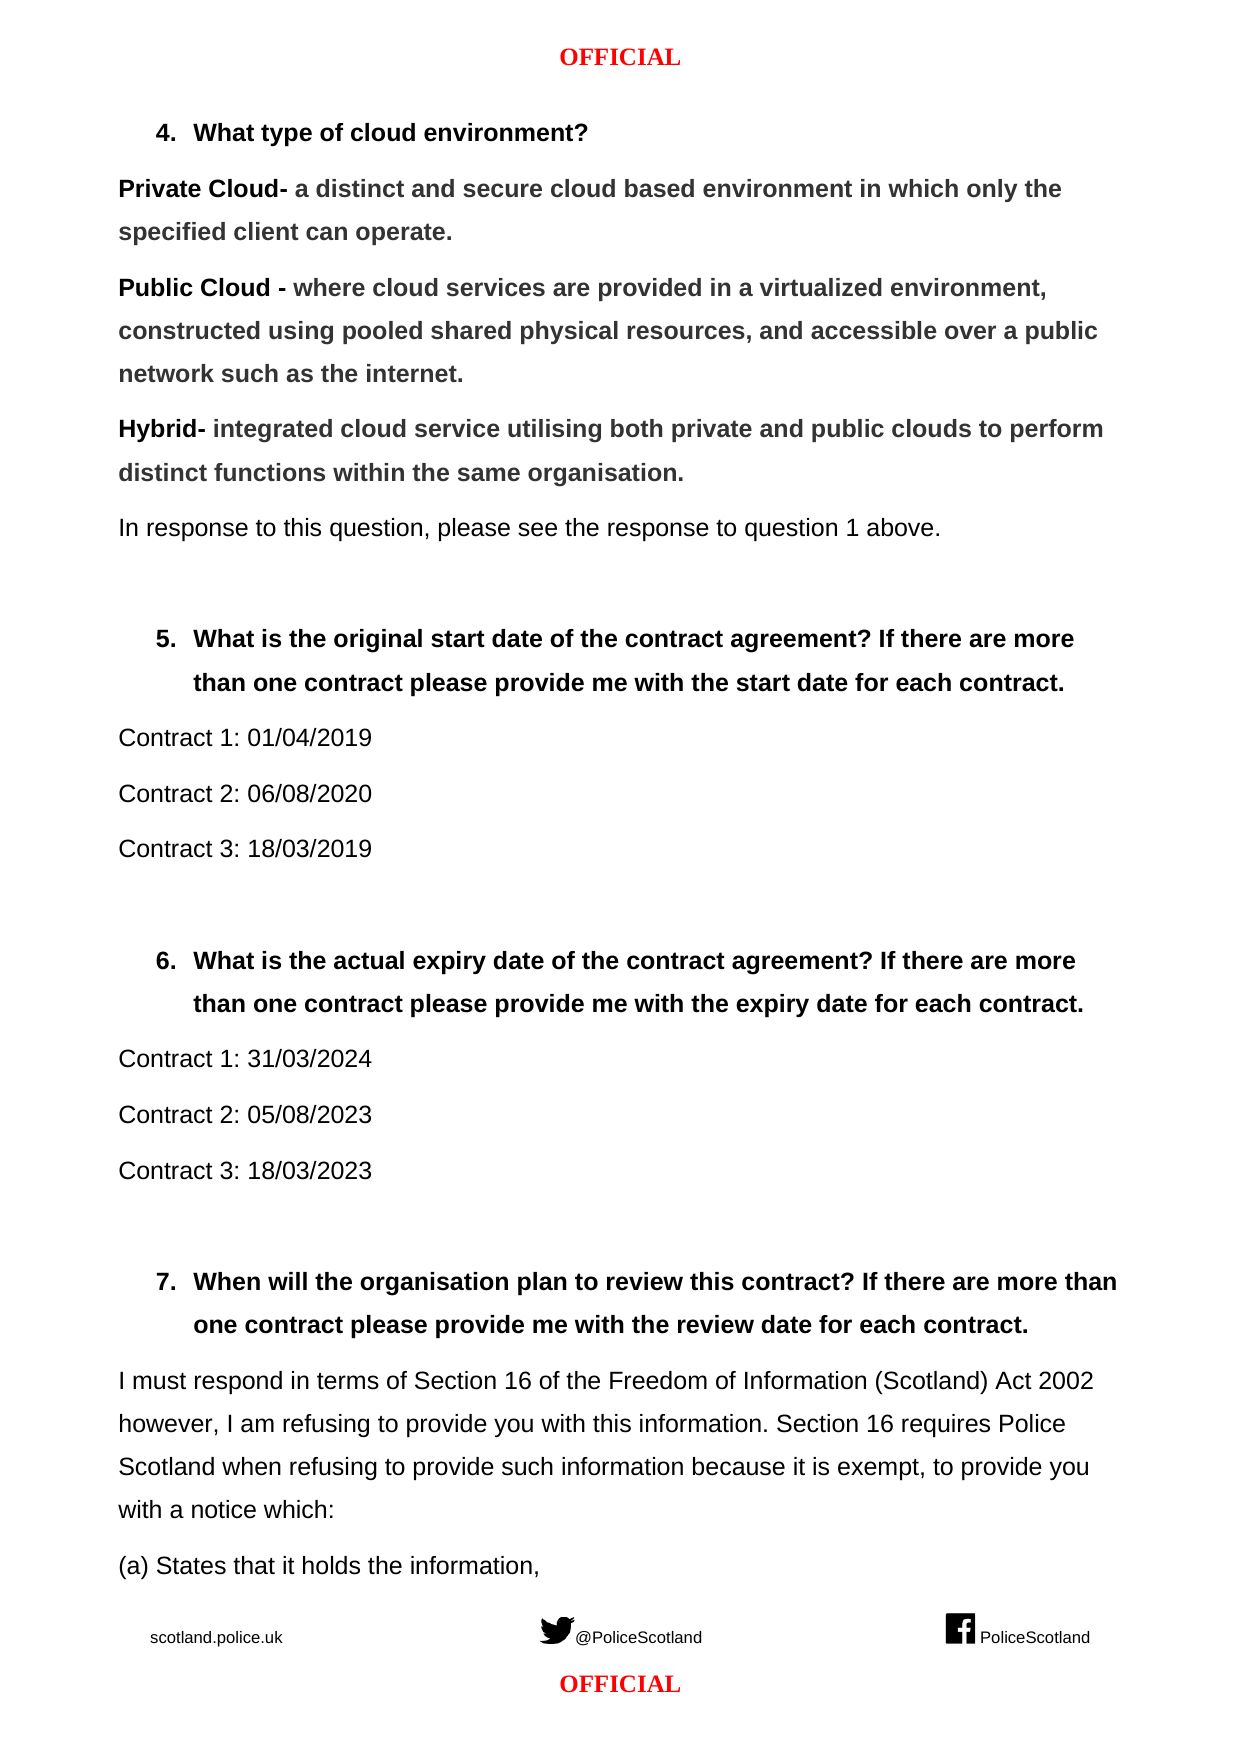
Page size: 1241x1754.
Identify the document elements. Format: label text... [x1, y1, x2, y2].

text Contract 2: 06/08/2020 [118, 779, 1122, 807]
picture [945, 1613, 976, 1644]
subtitle Hybrid- integrated cloud service utilising both private and public clouds to perform distinct functions within the same organisation. [118, 414, 1122, 486]
subtitle When will the organisation plan to review this contract? If there are more than one contract please provide me with the review date for each contract. [156, 1267, 1122, 1339]
text Contract 2: 05/08/2023 [118, 1100, 1122, 1129]
text I must respond in terms of Section 16 of the Freedom of Information (Scotland) Act 2002 however, I am refusing to provide you with this information. Section 16 requires Police Scotland when refusing to provide such information because it is exempt, to provide you with a notice which: [118, 1366, 1122, 1524]
text (a) States that it holds the information, [118, 1551, 1122, 1579]
picture [538, 1617, 575, 1644]
text Contract 3: 18/03/2019 [118, 834, 1122, 863]
text In response to this question, please see the response to question 1 above. [118, 513, 1122, 542]
subtitle Private Cloud- a distinct and secure cloud based environment in which only the specified client can operate. [118, 174, 1122, 246]
text Contract 1: 31/03/2024 [118, 1044, 1122, 1073]
subtitle Public Cloud - where cloud services are provided in a virtualized environment, constructed using pooled shared physical resources, and accessible over a public network such as the internet. [118, 272, 1122, 387]
text Contract 1: 01/04/2019 [118, 723, 1122, 752]
subtitle What is the original start date of the contract agreement? If there are more than one contract please provide me with the start date for each contract. [156, 624, 1122, 696]
subtitle What type of cloud environment? [156, 118, 1122, 147]
text Contract 3: 18/03/2023 [118, 1156, 1122, 1184]
subtitle What is the actual expiry date of the contract agreement? If there are more than one contract please provide me with the expiry date for each contract. [156, 946, 1122, 1017]
